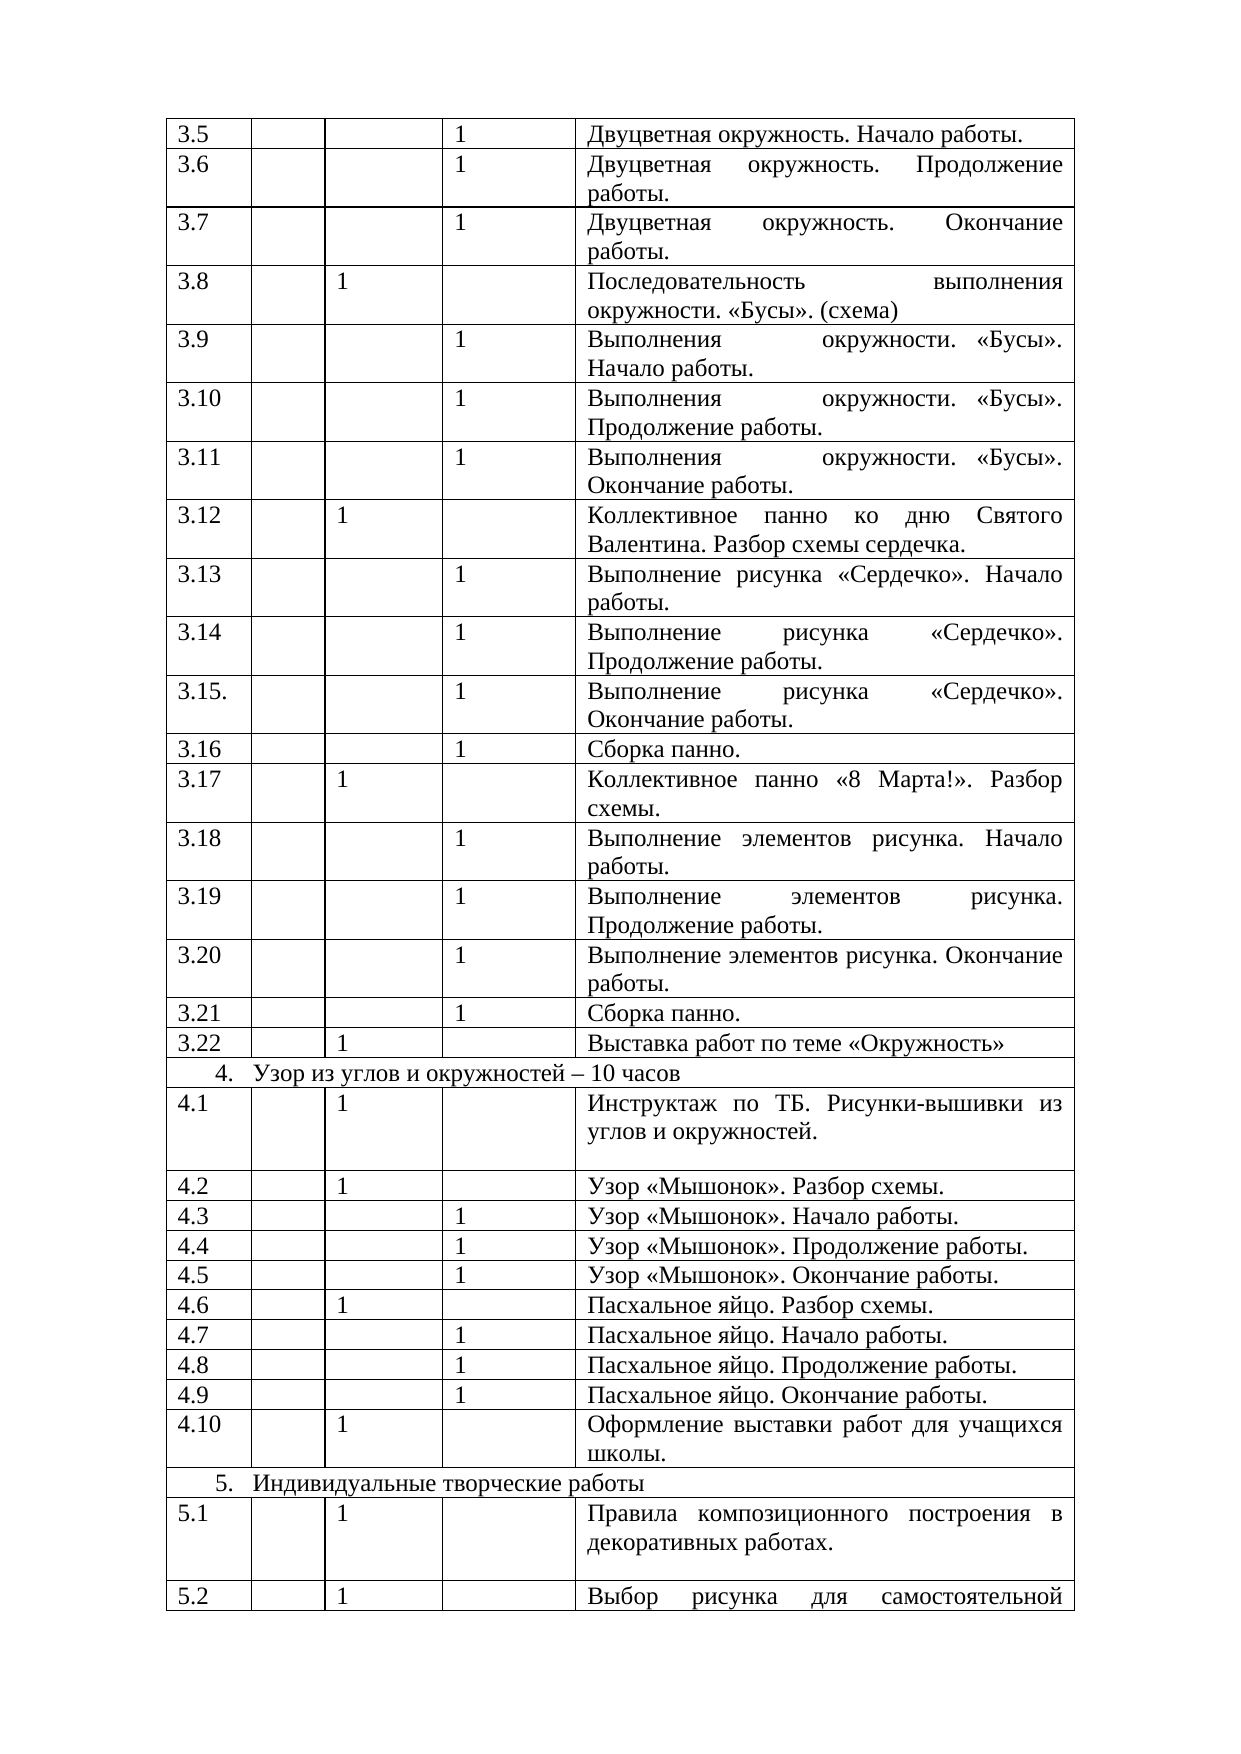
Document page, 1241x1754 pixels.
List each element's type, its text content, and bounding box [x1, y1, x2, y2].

table_cell 1 [443, 1380, 575, 1408]
table_cell [252, 500, 324, 558]
table_cell [326, 1320, 442, 1349]
table_cell [252, 998, 324, 1027]
table_cell [326, 998, 442, 1027]
table_cell 1 [443, 734, 575, 763]
table_cell 3.19 [167, 881, 251, 939]
table_cell Двуцветная окружность. Окончание работы. [576, 208, 1074, 265]
table_cell 3.5 [167, 119, 251, 148]
table_cell [443, 1498, 575, 1580]
table_cell [252, 149, 324, 206]
table_cell Выполнения окружности. «Бусы». Окончание работы. [576, 442, 1074, 499]
table_cell 3.6 [167, 149, 251, 206]
table_cell [252, 442, 324, 499]
table_cell 4.7 [167, 1320, 251, 1349]
table_cell 4.10 [167, 1410, 251, 1467]
table_cell [326, 1350, 442, 1379]
table_cell 1 [443, 119, 575, 148]
table_cell 3.20 [167, 940, 251, 997]
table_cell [576, 1581, 1074, 1610]
table_cell 3.12 [167, 500, 251, 558]
table_cell [326, 442, 442, 499]
table_cell 3.10 [167, 383, 251, 441]
table_cell Двуцветная окружность. Продолжение работы. [576, 149, 1074, 206]
table_cell [252, 1290, 324, 1319]
table_cell [252, 1320, 324, 1349]
table_cell Выполнение рисунка «Сердечко». Окончание работы. [576, 676, 1074, 733]
table_cell [252, 1350, 324, 1379]
table_cell [326, 208, 442, 265]
table_cell 3.11 [167, 442, 251, 499]
table_cell [443, 1290, 575, 1319]
table_cell 3.17 [167, 764, 251, 822]
table_cell Выполнение элементов рисунка. Начало работы. [576, 823, 1074, 880]
table_cell [326, 1231, 442, 1259]
table_cell 5.2 [167, 1581, 251, 1610]
table_cell 1 [443, 325, 575, 382]
table_cell 3.14 [167, 617, 251, 675]
table_cell 1 [443, 881, 575, 939]
table_cell Выставка работ по теме «Окружность» [576, 1028, 1074, 1057]
table_cell Пасхальное яйцо. Разбор схемы. [576, 1290, 1074, 1319]
table_cell [326, 1380, 442, 1408]
table_cell [252, 1231, 324, 1259]
table_cell [443, 1581, 575, 1610]
table_cell 4.3 [167, 1201, 251, 1230]
table_cell [326, 119, 442, 148]
table_cell 1 [443, 617, 575, 675]
table_cell Двуцветная окружность. Начало работы. [576, 119, 1074, 148]
table_cell Выполнение рисунка «Сердечко». Продолжение работы. [576, 617, 1074, 675]
table_cell 1 [443, 676, 575, 733]
table_cell 1 [443, 442, 575, 499]
table_cell [326, 149, 442, 206]
table_cell [252, 1201, 324, 1230]
table_cell 1 [326, 1171, 442, 1200]
table_cell 1 [443, 998, 575, 1027]
table_cell 1 [326, 1088, 442, 1170]
table_cell Выполнение рисунка «Сердечко». Начало работы. [576, 559, 1074, 616]
table_cell [443, 1088, 575, 1170]
table_cell Узор «Мышонок». Продолжение работы. [576, 1231, 1074, 1259]
table_cell [252, 208, 324, 265]
table_cell 1 [443, 208, 575, 265]
table_cell Инструктаж по ТБ. Рисунки-вышивки из углов и окружностей. [576, 1088, 1074, 1170]
table_cell [326, 559, 442, 616]
table_cell [326, 617, 442, 675]
table_cell 1 [326, 1581, 442, 1610]
table_cell 4.8 [167, 1350, 251, 1379]
table_cell [252, 1581, 324, 1610]
table_cell 4.4 [167, 1231, 251, 1259]
table_cell [252, 1498, 324, 1580]
table_cell [326, 676, 442, 733]
table_cell 1 [443, 1231, 575, 1259]
table_cell 1 [443, 1350, 575, 1379]
table_cell 1 [326, 266, 442, 323]
table_cell [252, 325, 324, 382]
table_cell [252, 1171, 324, 1200]
table_cell 3.13 [167, 559, 251, 616]
table_cell [252, 266, 324, 323]
table_cell Пасхальное яйцо. Окончание работы. [576, 1380, 1074, 1408]
table_cell [252, 1380, 324, 1408]
table_cell 1 [326, 764, 442, 822]
table_cell 3.16 [167, 734, 251, 763]
table_cell [252, 1261, 324, 1289]
table_cell [326, 325, 442, 382]
table_cell [326, 881, 442, 939]
table_cell 1 [326, 1028, 442, 1057]
table_cell 1 [326, 500, 442, 558]
table_cell 4.5 [167, 1261, 251, 1289]
table_cell [252, 1028, 324, 1057]
table_cell [252, 119, 324, 148]
table_cell 3.15. [167, 676, 251, 733]
table_cell 1 [326, 1410, 442, 1467]
table_cell Коллективное панно «8 Марта!». Разбор схемы. [576, 764, 1074, 822]
table_cell Выполнения окружности. «Бусы». Продолжение работы. [576, 383, 1074, 441]
table_cell 1 [443, 559, 575, 616]
table_cell [443, 266, 575, 323]
table_cell 1 [443, 149, 575, 206]
table_cell Выполнение элементов рисунка. Окончание работы. [576, 940, 1074, 997]
table_cell Правила композиционного построения в декоративных работах. [576, 1498, 1074, 1580]
table_cell [326, 823, 442, 880]
table_cell [443, 1028, 575, 1057]
table_cell [443, 500, 575, 558]
table_cell [326, 940, 442, 997]
table_cell Узор из углов и окружностей – 10 часов [167, 1058, 1074, 1087]
table_cell [252, 676, 324, 733]
table_cell 3.7 [167, 208, 251, 265]
table_cell 4.6 [167, 1290, 251, 1319]
table_cell 1 [443, 383, 575, 441]
table_cell [326, 1261, 442, 1289]
table_cell [252, 383, 324, 441]
table_cell Выполнение элементов рисунка. Продолжение работы. [576, 881, 1074, 939]
table_cell Коллективное панно ко дню Святого Валентина. Разбор схемы сердечка. [576, 500, 1074, 558]
table_cell Сборка панно. [576, 998, 1074, 1027]
table_cell 1 [443, 1320, 575, 1349]
table_cell 3.8 [167, 266, 251, 323]
table_cell [443, 1171, 575, 1200]
table_cell [326, 1201, 442, 1230]
table_cell [252, 823, 324, 880]
table_cell 3.9 [167, 325, 251, 382]
table_cell Оформление выставки работ для учащихся школы. [576, 1410, 1074, 1467]
table_cell Выполнения окружности. «Бусы». Начало работы. [576, 325, 1074, 382]
table_cell 1 [443, 1201, 575, 1230]
table_cell Узор «Мышонок». Начало работы. [576, 1201, 1074, 1230]
table_cell 5.1 [167, 1498, 251, 1580]
table_cell [252, 1410, 324, 1467]
table_cell Пасхальное яйцо. Начало работы. [576, 1320, 1074, 1349]
table_cell [443, 764, 575, 822]
table_cell 3.21 [167, 998, 251, 1027]
table_cell [252, 1088, 324, 1170]
table_cell Сборка панно. [576, 734, 1074, 763]
table_cell Пасхальное яйцо. Продолжение работы. [576, 1350, 1074, 1379]
table_cell 1 [443, 940, 575, 997]
table_cell 3.22 [167, 1028, 251, 1057]
table_cell 1 [443, 1261, 575, 1289]
table_cell [326, 734, 442, 763]
table_cell [252, 559, 324, 616]
table_cell 4.9 [167, 1380, 251, 1408]
table_cell [252, 881, 324, 939]
table_cell [326, 383, 442, 441]
table_cell Последовательность выполнения окружности. «Бусы». (схема) [576, 266, 1074, 323]
table_cell 1 [326, 1290, 442, 1319]
table_cell Узор «Мышонок». Разбор схемы. [576, 1171, 1074, 1200]
table_cell Индивидуальные творческие работы [167, 1468, 1074, 1497]
table_cell [443, 1410, 575, 1467]
table_cell [252, 734, 324, 763]
table_cell 1 [326, 1498, 442, 1580]
table_cell 1 [443, 823, 575, 880]
table_cell [252, 617, 324, 675]
table_cell 4.1 [167, 1088, 251, 1170]
table_cell Узор «Мышонок». Окончание работы. [576, 1261, 1074, 1289]
table_cell [252, 764, 324, 822]
table_cell 3.18 [167, 823, 251, 880]
table_cell [252, 940, 324, 997]
table_cell 4.2 [167, 1171, 251, 1200]
